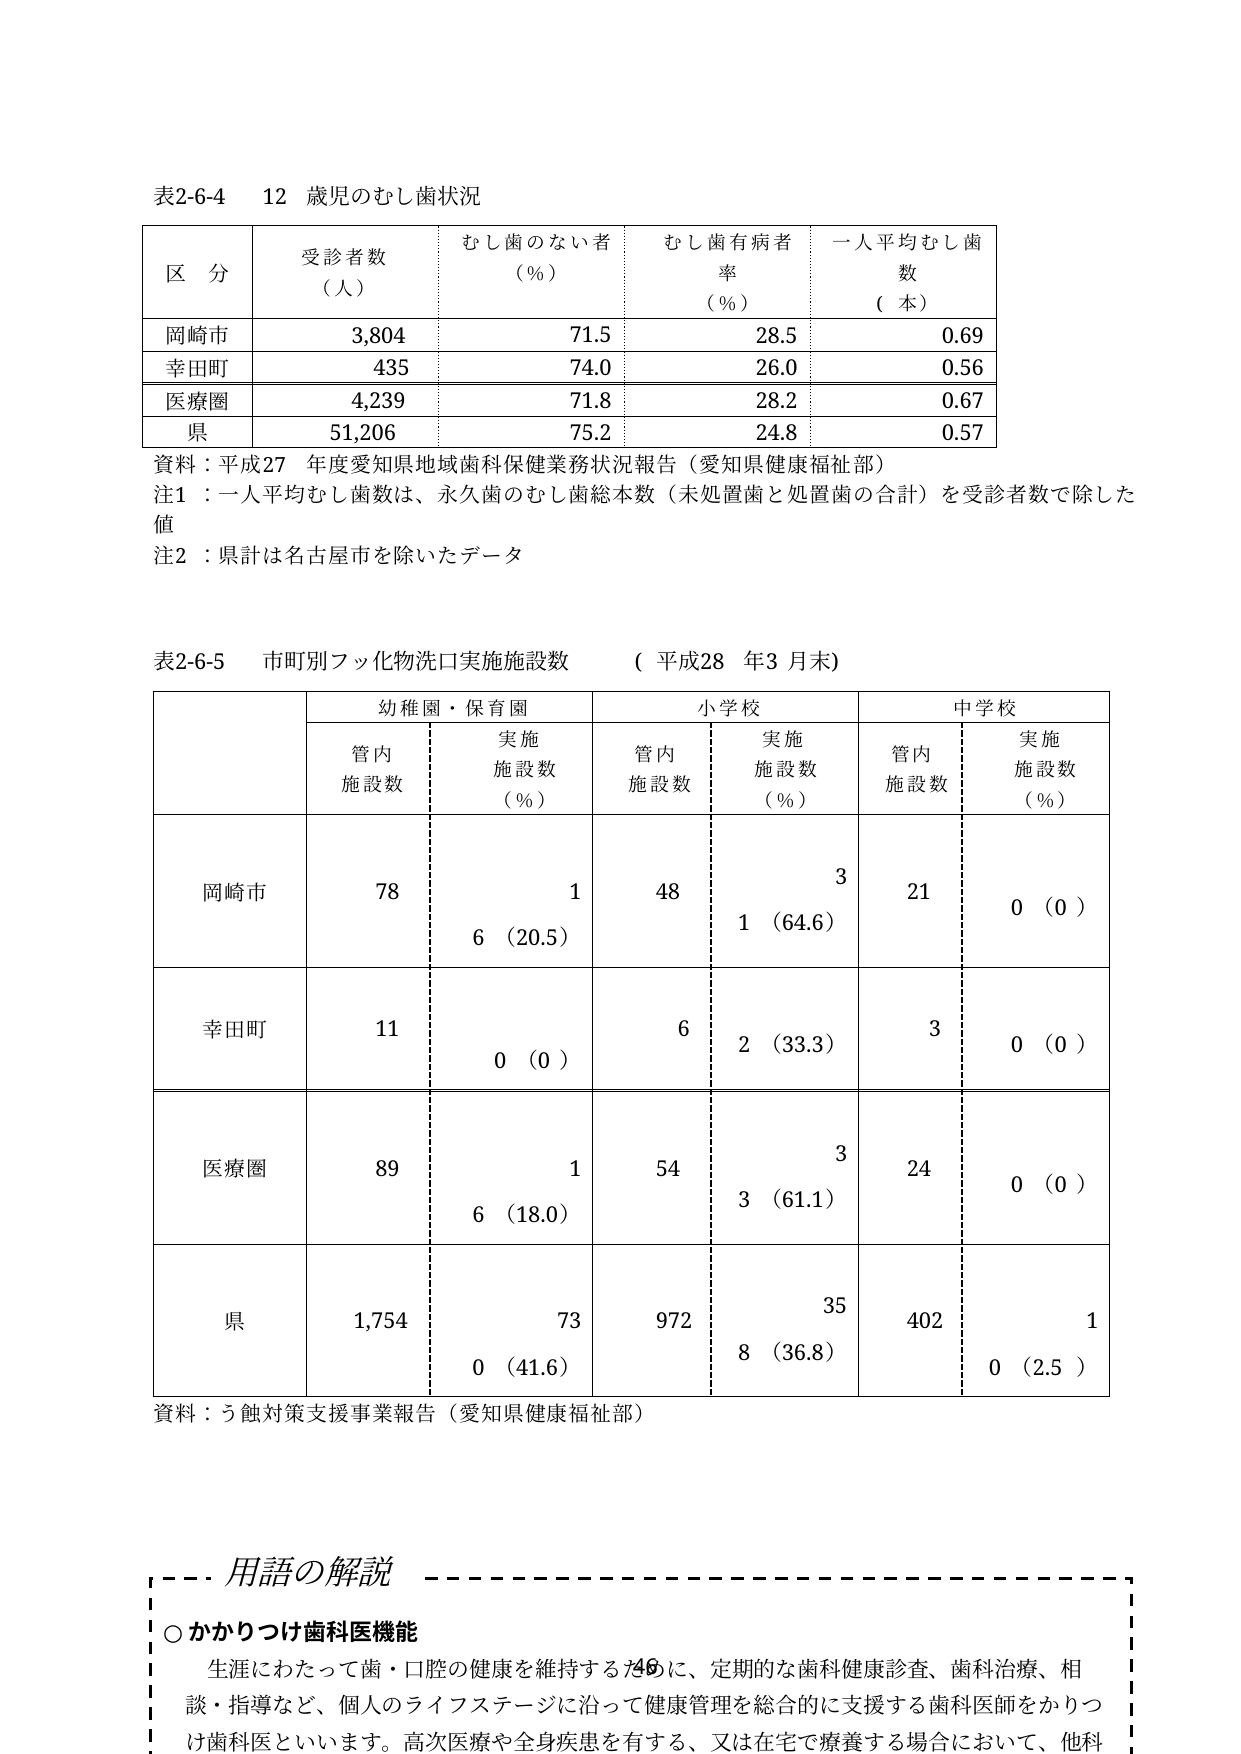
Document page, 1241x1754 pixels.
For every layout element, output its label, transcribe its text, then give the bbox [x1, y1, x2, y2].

table_header 一人平均むし歯数 (本） [811, 226, 996, 317]
text 注1：一人平均むし歯数は、永久歯のむし歯総本数（未処置歯と処置歯の合計）を受診者数で除した値 [153, 478, 1137, 539]
table_cell 県 [154, 1245, 306, 1396]
table_header むし歯有病者率 （％） [625, 226, 811, 317]
table_cell 71.8 [439, 385, 625, 416]
table_cell 24 [859, 1092, 962, 1244]
table_cell 3,804 [253, 319, 439, 351]
table_cell 402 [859, 1245, 962, 1396]
table_cell 0（0） [962, 1092, 1109, 1244]
text 資料：平成27 年度愛知県地域歯科保健業務状況報告（愛知県健康福祉部） [153, 448, 1137, 478]
table_cell 実施 施設数 （％） [962, 723, 1109, 814]
text 表2-6-5 市町別フッ化物洗口実施施設数 (平成28年3月末) [153, 630, 1137, 691]
table_cell 33（61.1） [711, 1092, 858, 1244]
table_cell 16（20.5） [430, 815, 592, 967]
table_header [154, 692, 306, 814]
table_cell 0.56 [811, 352, 996, 382]
text 資料：う蝕対策支援事業報告（愛知県健康福祉部） [153, 1397, 824, 1428]
table_cell 管内 施設数 [859, 723, 962, 814]
table_cell 1,754 [307, 1245, 430, 1396]
table_cell 730（41.6） [430, 1245, 592, 1396]
text 表2-6-4 12歳児のむし歯状況 [153, 165, 1138, 225]
table_cell 4,239 [253, 385, 439, 416]
table_cell 89 [307, 1092, 430, 1244]
table_cell 48 [593, 815, 711, 967]
table_cell 54 [593, 1092, 711, 1244]
table_cell 28.2 [625, 385, 811, 416]
table_cell 県 [143, 417, 252, 447]
table_cell 24.8 [625, 417, 811, 447]
table_cell 0.67 [811, 385, 996, 416]
table_cell 幸田町 [154, 968, 306, 1089]
table_header 区 分 [143, 226, 252, 317]
table_cell 26.0 [625, 352, 811, 382]
table_cell 6 [593, 968, 711, 1089]
table_cell 0.57 [811, 417, 996, 447]
text 注2：県計は名古屋市を除いたデータ [153, 539, 1137, 569]
table_cell 0（0） [962, 968, 1109, 1089]
table_cell 実施 施設数 （％） [711, 723, 858, 814]
table_cell 岡崎市 [143, 319, 252, 351]
table_cell 10（2.5） [962, 1245, 1109, 1396]
table_cell 岡崎市 [154, 815, 306, 967]
table_cell 3 [859, 968, 962, 1089]
table_cell 28.5 [625, 319, 811, 351]
table_cell 51,206 [253, 417, 439, 447]
table_cell 435 [253, 352, 439, 382]
table_header 受診者数 （人） [253, 226, 439, 317]
table_cell 0（0） [962, 815, 1109, 967]
table_cell 71.5 [439, 319, 625, 351]
table_cell 幸田町 [143, 352, 252, 382]
table_cell 78 [307, 815, 430, 967]
table_cell 16（18.0） [430, 1092, 592, 1244]
table_cell 972 [593, 1245, 711, 1396]
table_cell 358（36.8） [711, 1245, 858, 1396]
table_cell 11 [307, 968, 430, 1089]
table_header 幼稚園・保育園 [307, 692, 592, 722]
table_cell 74.0 [439, 352, 625, 382]
table_cell 医療圏 [154, 1092, 306, 1244]
table_cell 管内 施設数 [307, 723, 430, 814]
table_header 小学校 [593, 692, 858, 722]
table_cell 75.2 [439, 417, 625, 447]
table_cell 管内 施設数 [593, 723, 711, 814]
table_cell 実施 施設数 （％） [430, 723, 592, 814]
table_header 中学校 [859, 692, 1109, 722]
table_header むし歯のない者 （％） [439, 226, 625, 317]
table_cell 医療圏 [143, 385, 252, 416]
table_cell 21 [859, 815, 962, 967]
table_cell 31（64.6） [711, 815, 858, 967]
table_cell 0.69 [811, 319, 996, 351]
table_cell 2（33.3） [711, 968, 858, 1089]
table_cell 0（0） [430, 968, 592, 1089]
